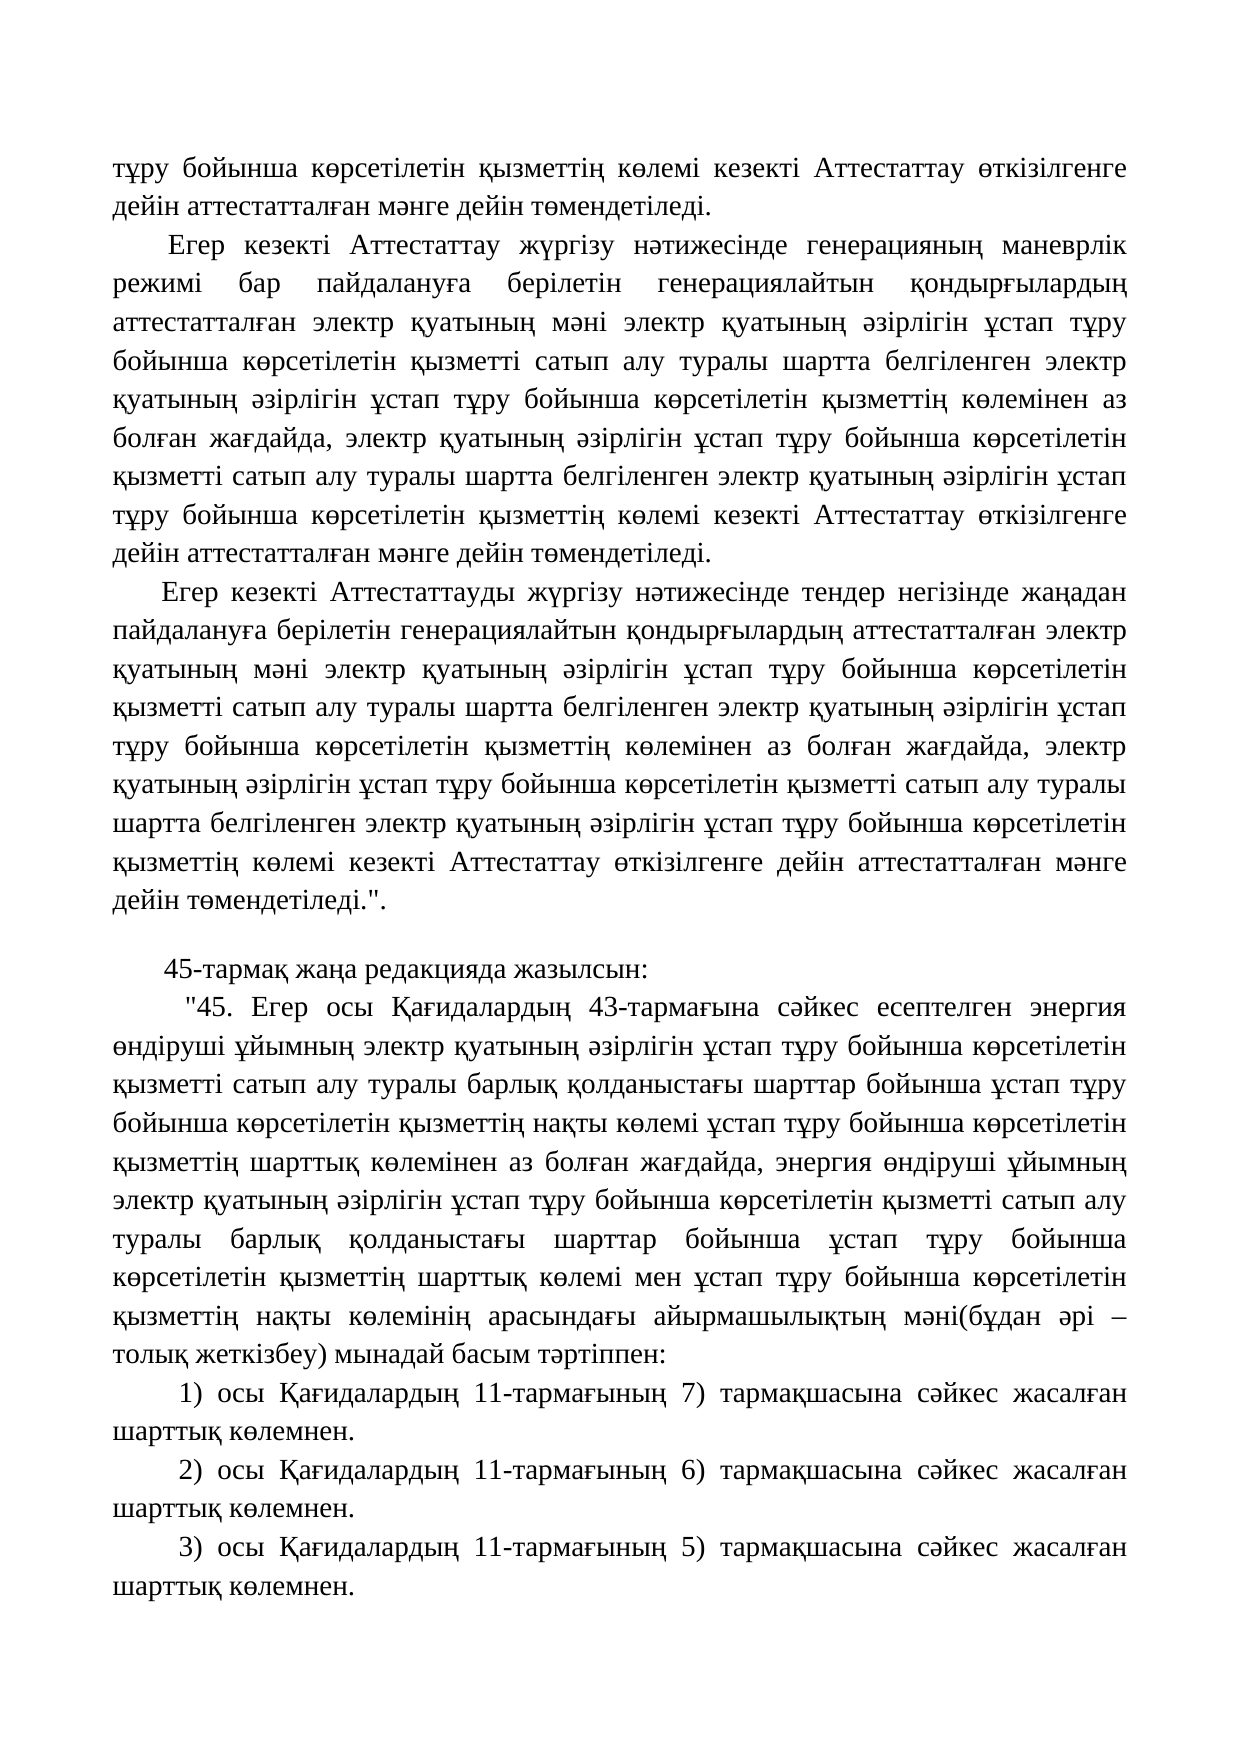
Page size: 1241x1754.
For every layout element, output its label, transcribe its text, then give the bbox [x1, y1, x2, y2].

text 1) осы Қағидалардың 11-тармағының 7) тармақшасына сәйкес жасалған шарттық көлемнен. [112, 1375, 1128, 1447]
text 3) осы Қағидалардың 11-тармағының 5) тармақшасына сәйкес жасалған шарттық көлемнен. [112, 1529, 1128, 1601]
text 45-тармақ жаңа редакцияда жазылсын: [112, 951, 1128, 984]
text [112, 150, 1128, 222]
text "45. Егер осы Қағидалардың 43-тармағына сәйкес есептелген энергия өндіруші ұйымның электр қуатының әзірлігін ұстап тұру бойынша көрсетілетін қызметті сатып алу туралы барлық қолданыстағы шарттар бойынша ұстап тұру бойынша көрсетілетін қызметтің нақты көлемі ұстап тұру бойынша көрсетілетін қызметтің шарттық көлемінен аз болған жағдайда, энергия өндіруші ұйымның электр қуатының әзірлігін ұстап тұру бойынша көрсетілетін қызметті сатып алу туралы барлық қолданыстағы шарттар бойынша ұстап тұру бойынша көрсетілетін қызметтің шарттық көлемі мен ұстап тұру бойынша көрсетілетін қызметтің нақты көлемінің арасындағы айырмашылықтың мәні(бұдан әрі – толық жеткізбеу) мынадай басым тәртіппен: [112, 989, 1128, 1370]
text Егер кезекті Аттестаттау жүргізу нәтижесінде генерацияның маневрлік режимі бар пайдалануға берілетін генерациялайтын қондырғылардың аттестатталған электр қуатының мәні электр қуатының әзірлігін ұстап тұру бойынша көрсетілетін қызметті сатып алу туралы шартта белгіленген электр қуатының әзірлігін ұстап тұру бойынша көрсетілетін қызметтің көлемінен аз болған жағдайда, электр қуатының әзірлігін ұстап тұру бойынша көрсетілетін қызметті сатып алу туралы шартта белгіленген электр қуатының әзірлігін ұстап тұру бойынша көрсетілетін қызметтің көлемі кезекті Аттестаттау өткізілгенге дейін аттестатталған мәнге дейін төмендетіледі. [112, 227, 1128, 569]
text Егер кезекті Аттестаттауды жүргізу нәтижесінде тендер негізінде жаңадан пайдалануға берілетін генерациялайтын қондырғылардың аттестатталған электр қуатының мәні электр қуатының әзірлігін ұстап тұру бойынша көрсетілетін қызметті сатып алу туралы шартта белгіленген электр қуатының әзірлігін ұстап тұру бойынша көрсетілетін қызметтің көлемінен аз болған жағдайда, электр қуатының әзірлігін ұстап тұру бойынша көрсетілетін қызметті сатып алу туралы шартта белгіленген электр қуатының әзірлігін ұстап тұру бойынша көрсетілетін қызметтің көлемі кезекті Аттестаттау өткізілгенге дейін аттестатталған мәнге дейін төмендетіледі.". [112, 574, 1128, 916]
text 2) осы Қағидалардың 11-тармағының 6) тармақшасына сәйкес жасалған шарттық көлемнен. [112, 1452, 1128, 1524]
